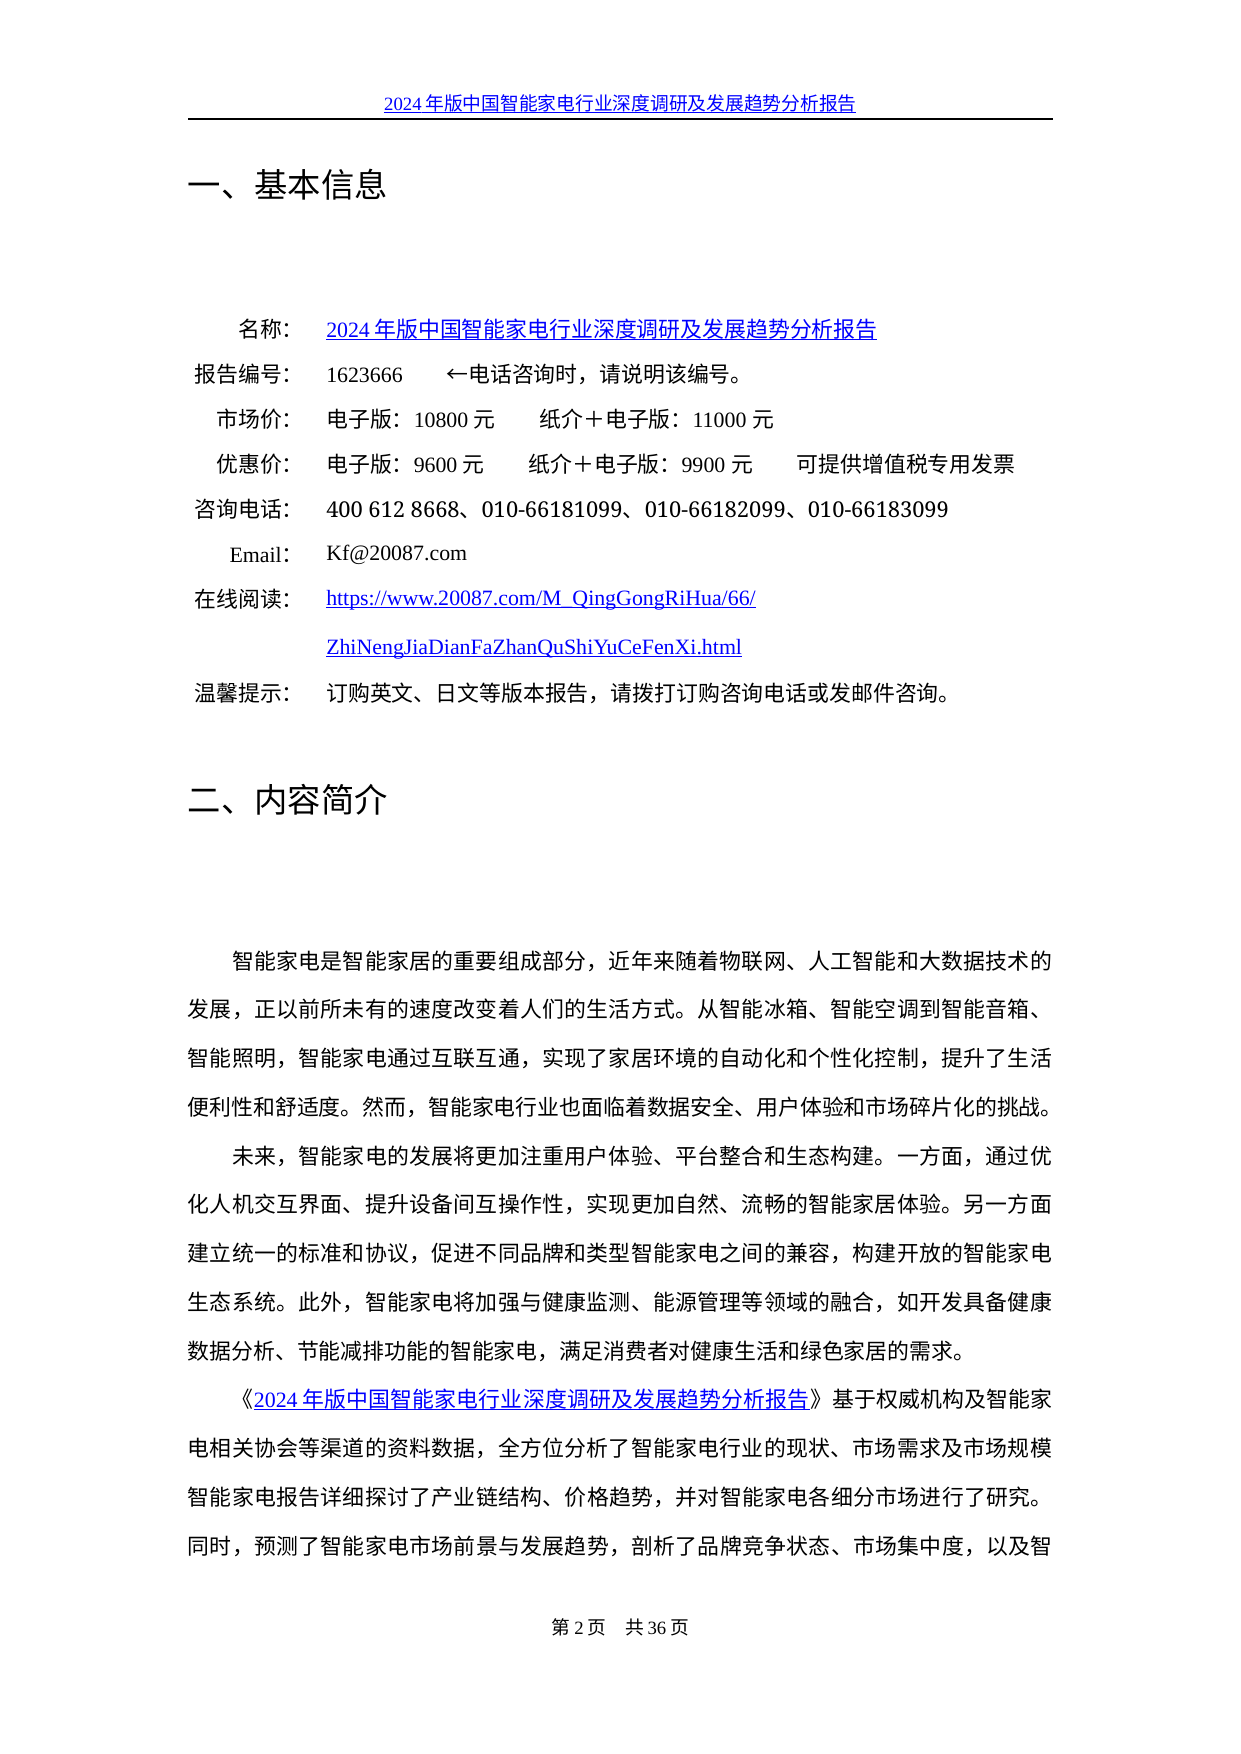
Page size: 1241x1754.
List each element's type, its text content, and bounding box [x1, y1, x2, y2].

table_cell 1623666 ←电话咨询时，请说明该编号。 [315, 357, 1073, 402]
table_cell 电子版：9600 元 纸介＋电子版：9900 元 可提供增值税专用发票 [315, 447, 1073, 492]
table_cell 咨询电话： [167, 492, 315, 537]
title 一、基本信息 [187, 150, 1053, 215]
table_header 名称： [167, 312, 315, 357]
table_cell 在线阅读： [167, 582, 315, 675]
title 二、内容简介 [187, 766, 1053, 831]
table_cell 温馨提示： [167, 675, 315, 720]
table_cell 优惠价： [167, 447, 315, 492]
table_header 2024年版中国智能家电行业深度调研及发展趋势分析报告 [315, 312, 1073, 357]
table_cell Kf@20087.com [315, 537, 1073, 582]
table_cell Email： [167, 537, 315, 582]
table_cell [315, 582, 1073, 675]
table_cell 报告编号： [167, 357, 315, 402]
table_cell 市场价： [167, 402, 315, 447]
table_cell 订购英文、日文等版本报告，请拨打订购咨询电话或发邮件咨询。 [315, 675, 1073, 720]
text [187, 943, 1053, 1561]
table_cell 电子版：10800 元 纸介＋电子版：11000 元 [315, 402, 1073, 447]
table_cell 400 612 8668、010-66181099、010-66182099、010-66183099 [315, 492, 1073, 537]
